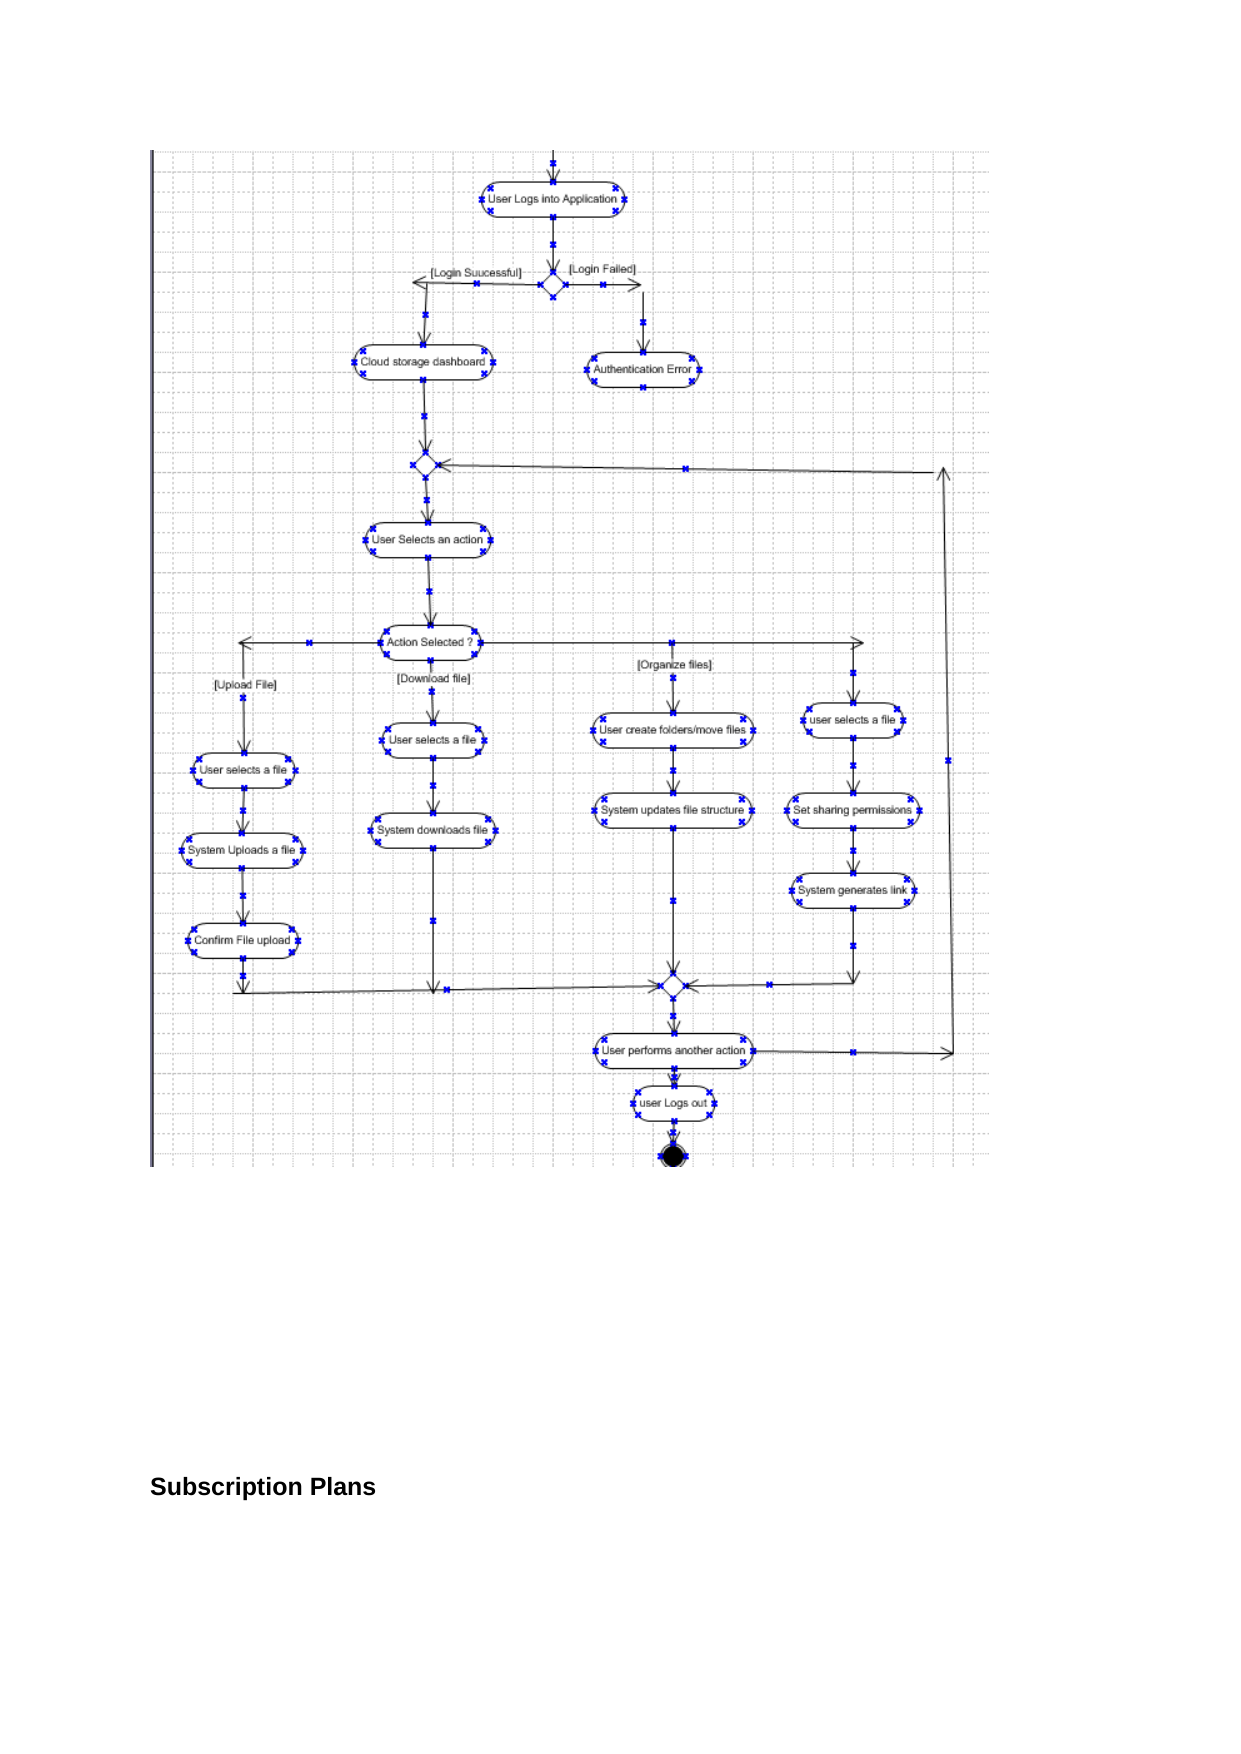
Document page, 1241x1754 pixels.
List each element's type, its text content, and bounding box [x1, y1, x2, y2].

picture [150, 150, 989, 1167]
text Subscription Plans [150, 1471, 1090, 1500]
